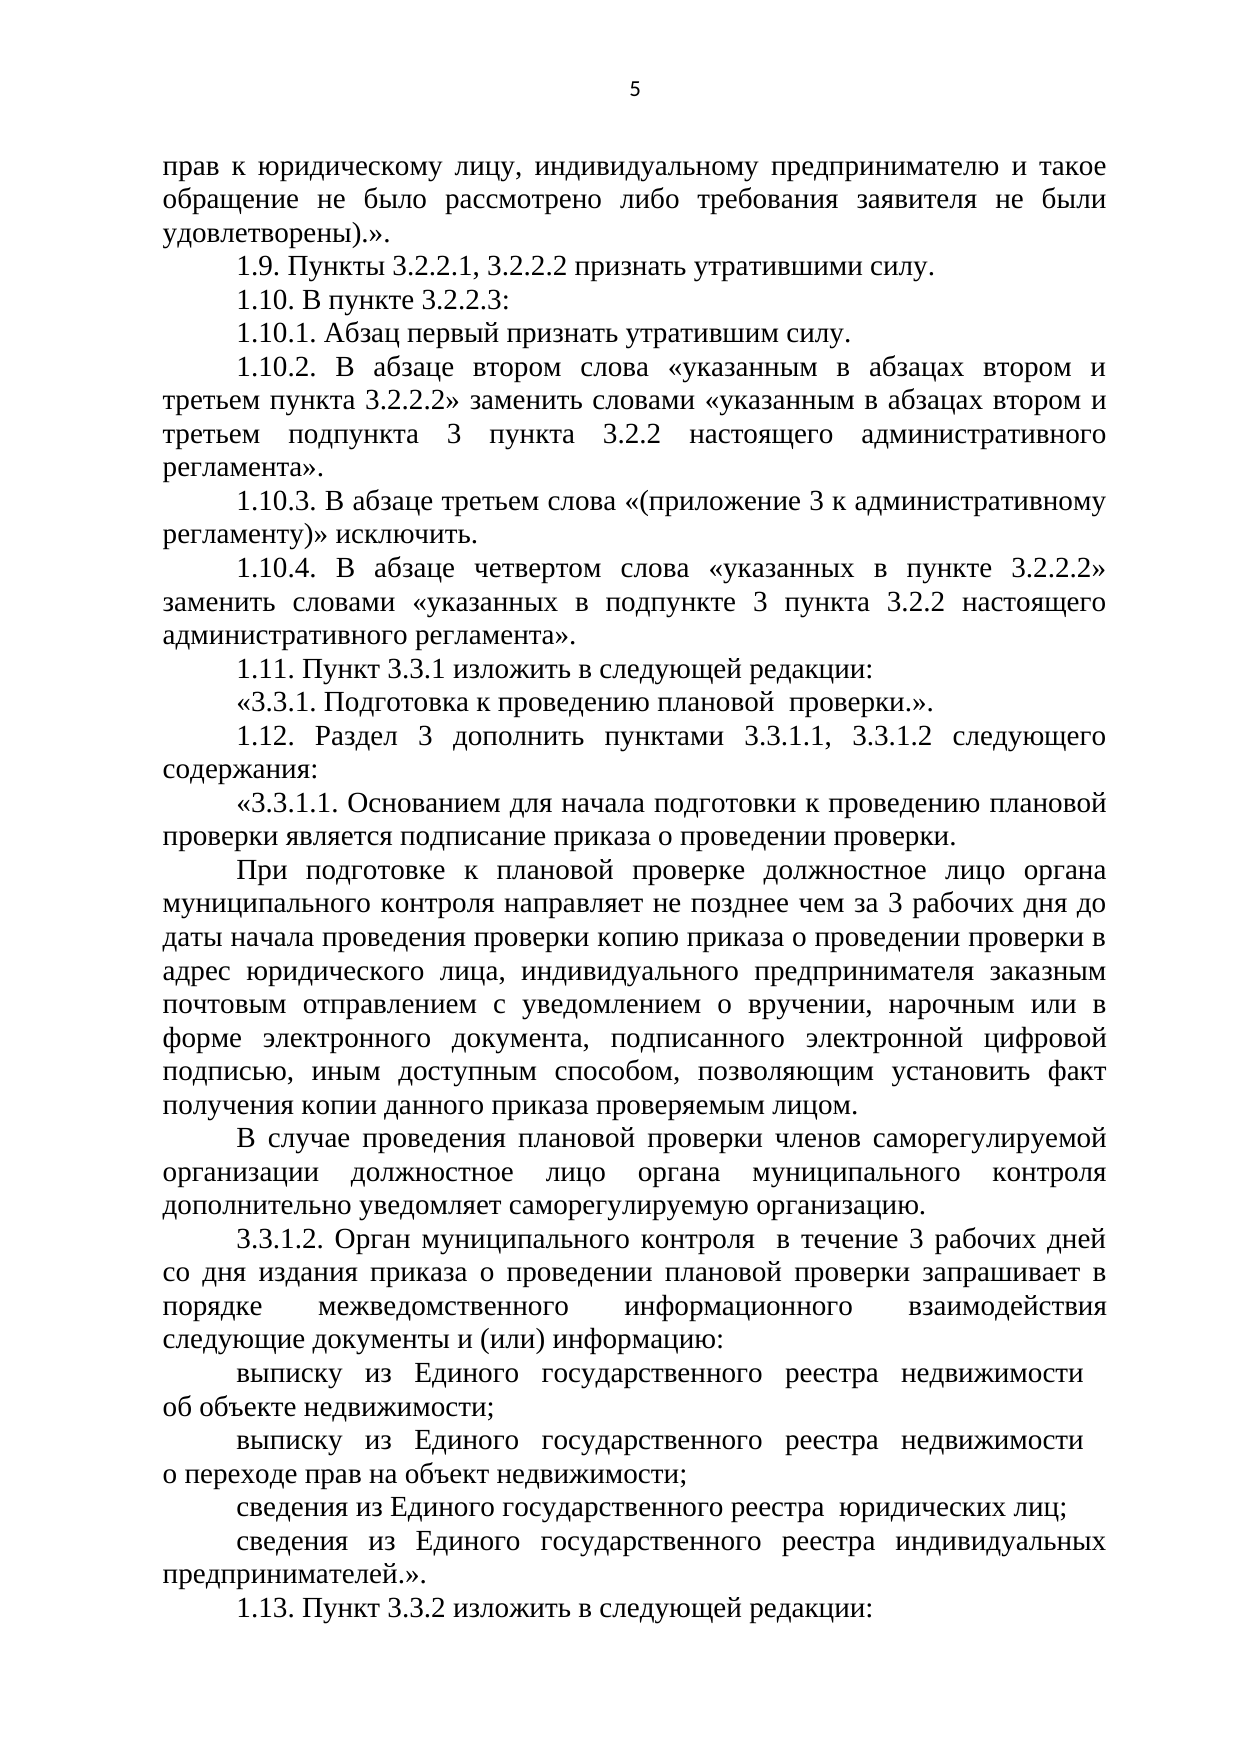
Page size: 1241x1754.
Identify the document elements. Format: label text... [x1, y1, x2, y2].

text В случае проведения плановой проверки членов саморегулируемой организации должностное лицо органа муниципального контроля дополнительно уведомляет саморегулируемую организацию. [162, 1120, 1107, 1221]
text «3.3.1.1. Основанием для начала подготовки к проведению плановой проверки является подписание приказа о проведении проверки. [162, 785, 1107, 852]
text 1.10.4. В абзаце четвертом слова «указанных в пункте 3.2.2.2» заменить словами «указанных в подпункте 3 пункта 3.2.2 настоящего административного регламента». [162, 550, 1107, 651]
text 1.11. Пункт 3.3.1 изложить в следующей редакции: [162, 651, 1107, 684]
text выписку из Единого государственного реестра недвижимости о переходе прав на объект недвижимости; [162, 1422, 1107, 1489]
text 1.9. Пункты 3.2.2.1, 3.2.2.2 признать утратившими силу. [162, 248, 1107, 282]
text При подготовке к плановой проверке должностное лицо органа муниципального контроля направляет не позднее чем за 3 рабочих дня до даты начала проведения проверки копию приказа о проведении проверки в адрес юридического лица, индивидуального предпринимателя заказным почтовым отправлением с уведомлением о вручении, нарочным или в форме электронного документа, подписанного электронной цифровой подписью, иным доступным способом, позволяющим установить факт получения копии данного приказа проверяемым лицом. [162, 852, 1107, 1120]
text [162, 148, 1107, 248]
text «3.3.1. Подготовка к проведению плановой проверки.». [162, 684, 1107, 718]
text сведения из Единого государственного реестра юридических лиц; [162, 1489, 1107, 1523]
text 1.10.1. Абзац первый признать утратившим силу. [162, 315, 1107, 349]
text 3.3.1.2. Орган муниципального контроля в течение 3 рабочих дней со дня издания приказа о проведении плановой проверки запрашивает в порядке межведомственного информационного взаимодействия следующие документы и (или) информацию: [162, 1221, 1107, 1355]
text 1.10. В пункте 3.2.2.3: [162, 282, 1107, 315]
text 1.10.2. В абзаце втором слова «указанным в абзацах втором и третьем пункта 3.2.2.2» заменить словами «указанным в абзацах втором и третьем подпункта 3 пункта 3.2.2 настоящего административного регламента». [162, 349, 1107, 483]
text 1.13. Пункт 3.3.2 изложить в следующей редакции: [162, 1590, 1107, 1623]
text сведения из Единого государственного реестра индивидуальных предпринимателей.». [162, 1523, 1107, 1590]
text 1.12. Раздел 3 дополнить пунктами 3.3.1.1, 3.3.1.2 следующего содержания: [162, 718, 1107, 785]
text 1.10.3. В абзаце третьем слова «(приложение 3 к административному регламенту)» исключить. [162, 483, 1107, 550]
text выписку из Единого государственного реестра недвижимости об объекте недвижимости; [162, 1355, 1107, 1422]
